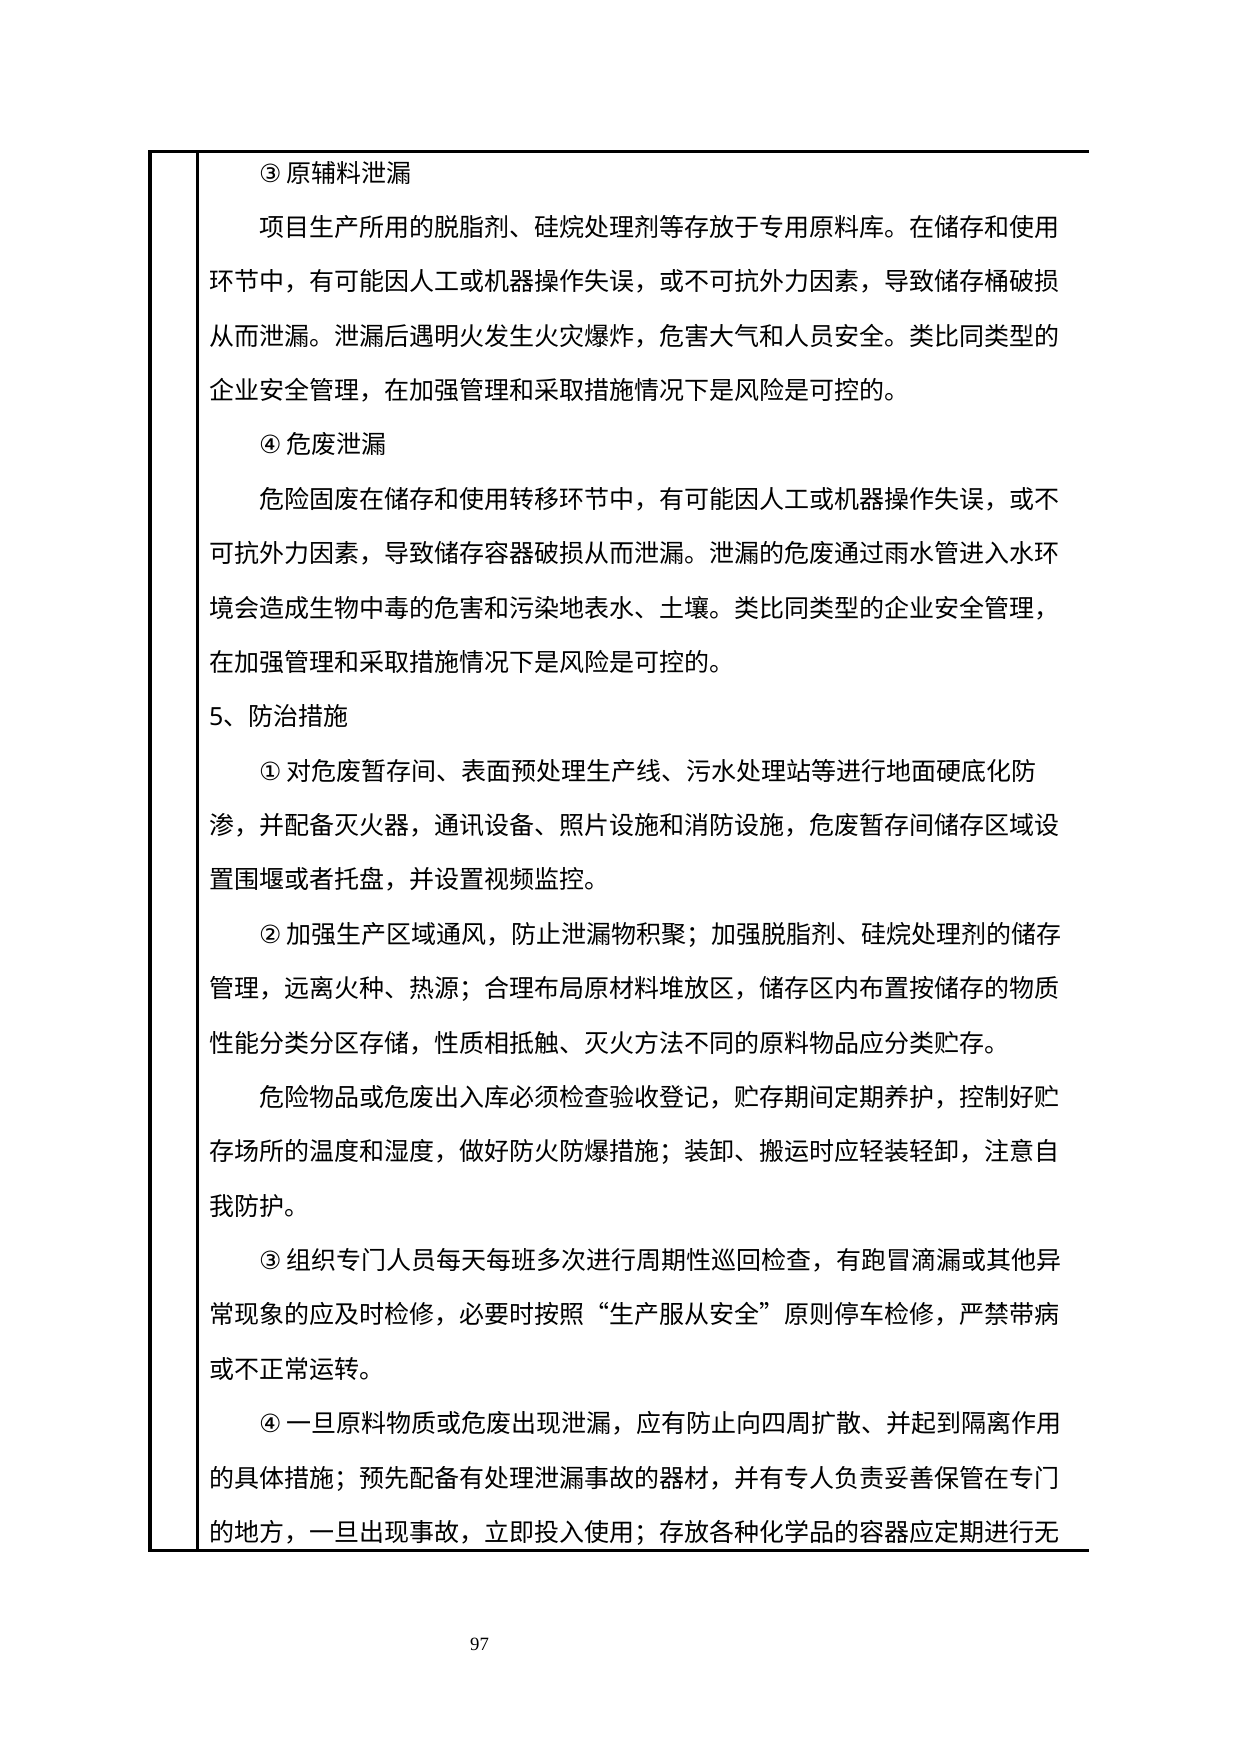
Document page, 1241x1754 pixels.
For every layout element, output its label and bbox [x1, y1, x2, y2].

table_header [199, 153, 1089, 1549]
table_header [152, 153, 196, 1549]
